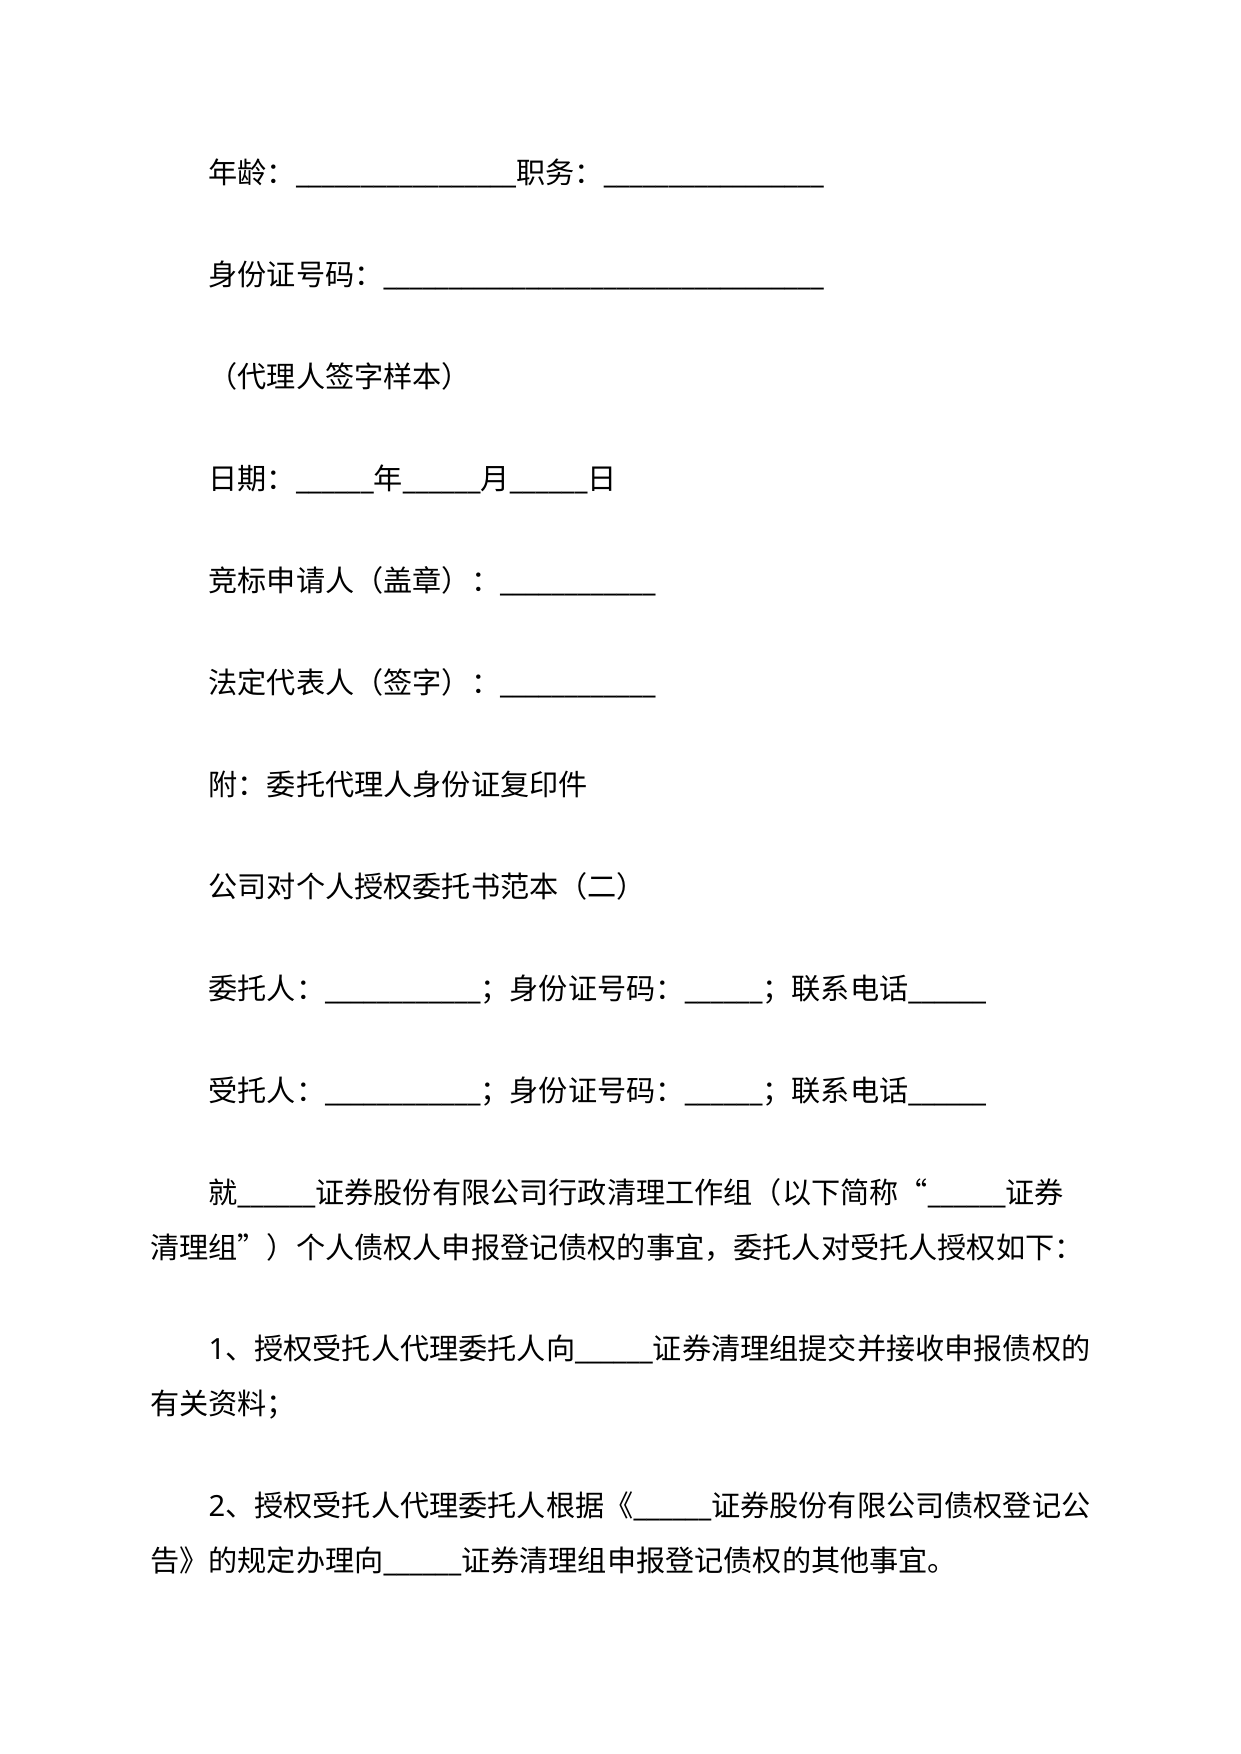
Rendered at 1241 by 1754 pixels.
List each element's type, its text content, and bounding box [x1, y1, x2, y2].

text （代理人签字样本） [150, 354, 1090, 396]
text 附：委托代理人身份证复印件 [150, 762, 1090, 804]
text 日期：______年______月______日 [150, 456, 1090, 498]
text 2、授权受托人代理委托人根据《______证券股份有限公司债权登记公告》的规定办理向______证券清理组申报登记债权的其他事宜。 [150, 1483, 1090, 1580]
text 法定代表人（签字）：____________ [150, 660, 1090, 702]
text 公司对个人授权委托书范本（二） [150, 863, 1090, 906]
text 竞标申请人（盖章）：____________ [150, 558, 1090, 600]
text 身份证号码：__________________________________ [150, 252, 1090, 294]
text 年龄：_________________职务：_________________ [150, 150, 1090, 192]
text 1、授权受托人代理委托人向______证券清理组提交并接收申报债权的有关资料； [150, 1326, 1090, 1423]
text 受托人：____________；身份证号码：______；联系电话______ [150, 1067, 1090, 1109]
text 就______证券股份有限公司行政清理工作组（以下简称“______证券清理组”）个人债权人申报登记债权的事宜，委托人对受托人授权如下： [150, 1169, 1090, 1266]
text 委托人：____________；身份证号码：______；联系电话______ [150, 965, 1090, 1008]
